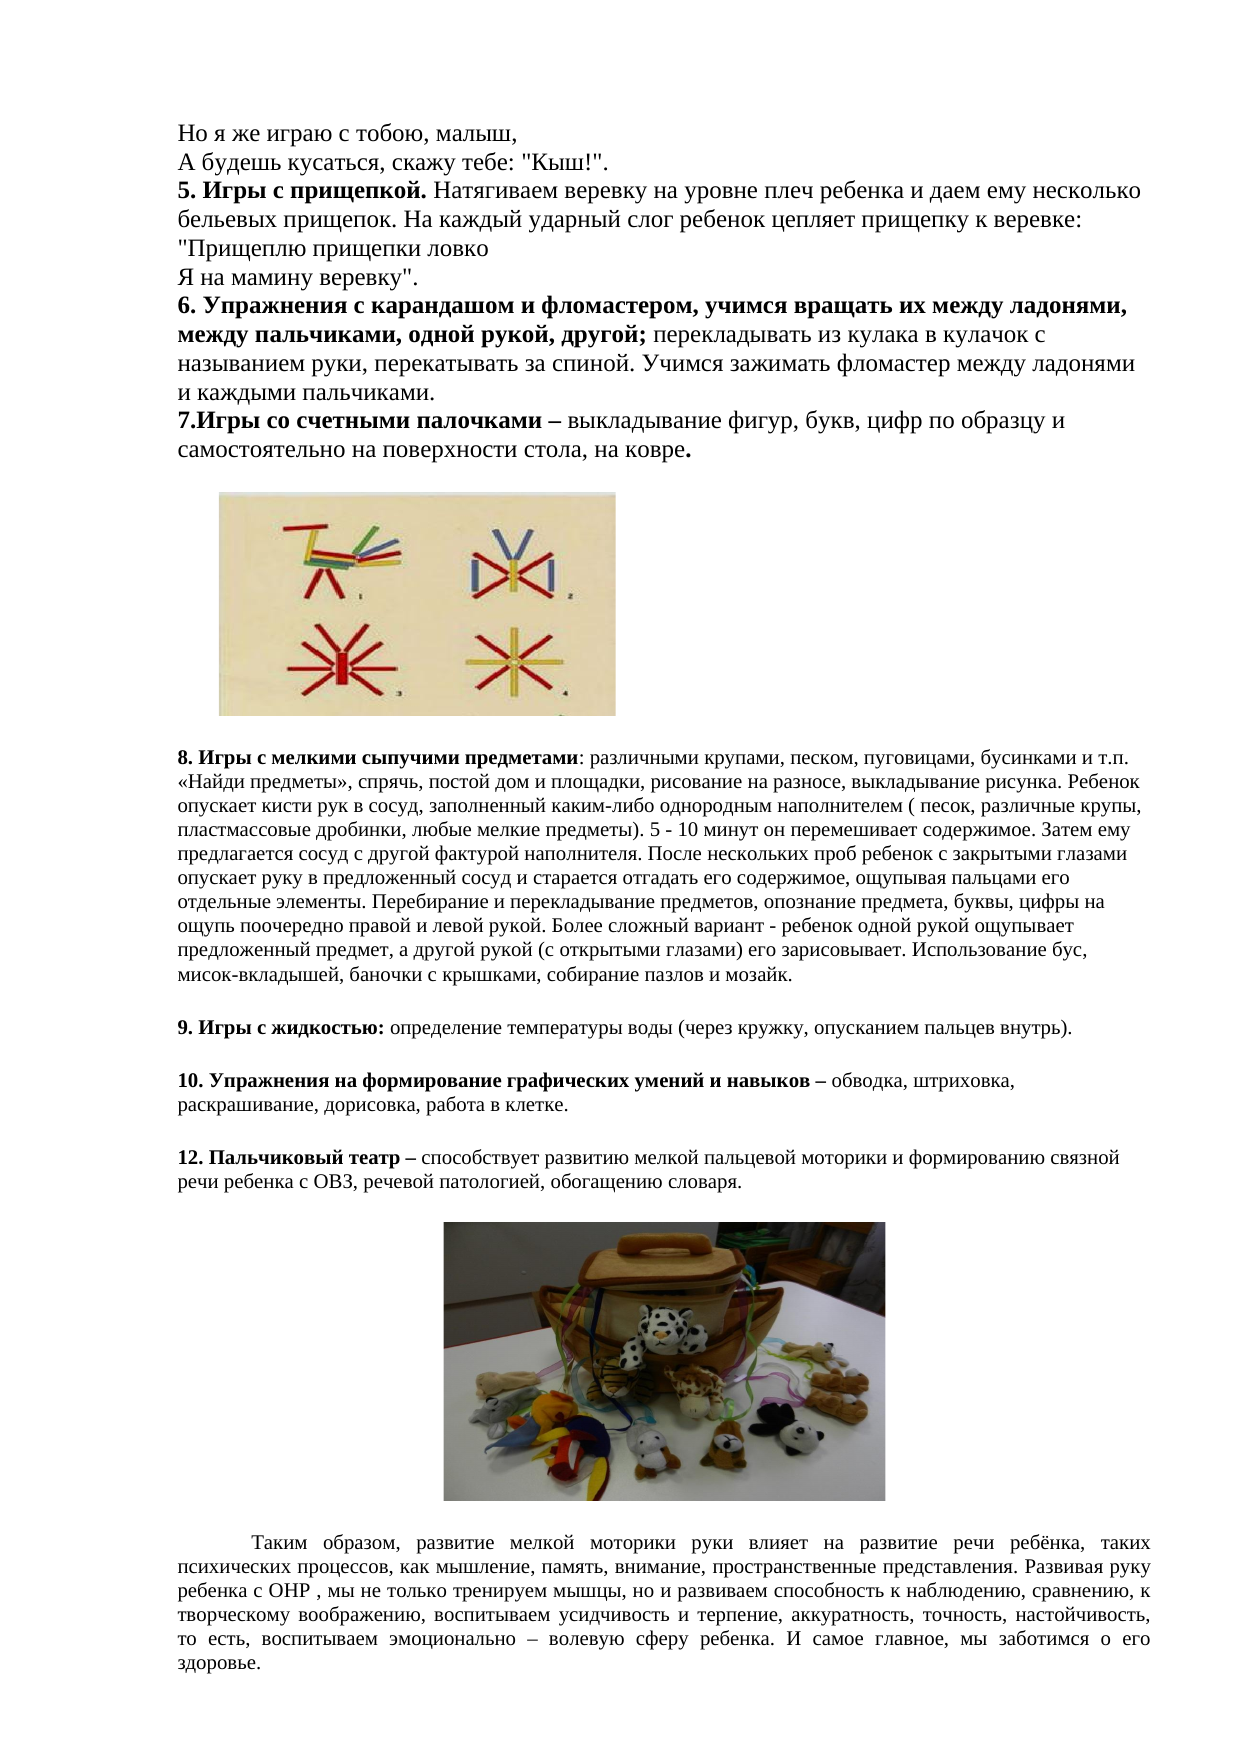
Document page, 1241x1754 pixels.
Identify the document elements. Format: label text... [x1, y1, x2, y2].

text 12. Пальчиковый театр – способствует развитию мелкой пальцевой моторики и формированию связной речи ребенка с ОВЗ, речевой патологией, обогащению словаря. [177, 1145, 1152, 1193]
picture [443, 1222, 886, 1501]
text 8. Игры с мелкими сыпучими предметами: различными крупами, песком, пуговицами, бусинками и т.п. «Найди предметы», спрячь, постой дом и площадки, рисование на разносе, выкладывание рисунка. Ребенок опускает кисти рук в сосуд, заполненный каким-либо однородным наполнителем ( песок, различные крупы, пластмассовые дробинки, любые мелкие предметы). 5 - 10 минут он перемешивает содержимое. Затем ему предлагается сосуд с другой фактурой наполнителя. После нескольких проб ребенок с закрытыми глазами опускает руку в предложенный сосуд и старается отгадать его содержимое, ощупывая пальцами его отдельные элементы. Перебирание и перекладывание предметов, опознание предмета, буквы, цифры на ощупь поочередно правой и левой рукой. Более сложный вариант - ребенок одной рукой ощупывает предложенный предмет, а другой рукой (с открытыми глазами) его зарисовывает. Использование бус, мисок-вкладышей, баночки с крышками, собирание пазлов и мозайк. [177, 745, 1152, 986]
text 6. Упражнения с карандашом и фломастером, учимся вращать их между ладонями, между пальчиками, одной рукой, другой; перекладывать из кулака в кулачок с называнием руки, перекатывать за спиной. Учимся зажимать фломастер между ладонями и каждыми пальчиками. [177, 291, 1152, 406]
text А будешь кусаться, скажу тебе: "Кыш!". [177, 147, 1152, 176]
text Но я же играю с тобою, малыш, [177, 118, 1152, 147]
text 7.Игры со счетными палочками – выкладывание фигур, букв, цифр по образцу и самостоятельно на поверхности стола, на ковре. [177, 406, 1152, 463]
text 9. Игры с жидкостью: определение температуры воды (через кружку, опусканием пальцев внутрь). [177, 1015, 1152, 1039]
text "Прищеплю прищепки ловко [177, 233, 1152, 262]
picture [218, 492, 616, 716]
text Таким образом, развитие мелкой моторики руки влияет на развитие речи ребёнка, таких психических процессов, как мышление, память, внимание, пространственные представления. Развивая руку ребенка с ОНР , мы не только тренируем мышцы, но и развиваем способность к наблюдению, сравнению, к творческому воображению, воспитываем усидчивость и терпение, аккуратность, точность, настойчивость, то есть, воспитываем эмоционально – волевую сферу ребенка. И самое главное, мы заботимся о его здоровье. [177, 1530, 1152, 1674]
text 5. Игры с прищепкой. Натягиваем веревку на уровне плеч ребенка и даем ему несколько бельевых прищепок. На каждый ударный слог ребенок цепляет прищепку к веревке: [177, 176, 1152, 233]
text 10. Упражнения на формирование графических умений и навыков – обводка, штриховка, раскрашивание, дорисовка, работа в клетке. [177, 1068, 1152, 1116]
text Я на мамину веревку". [177, 262, 1152, 291]
